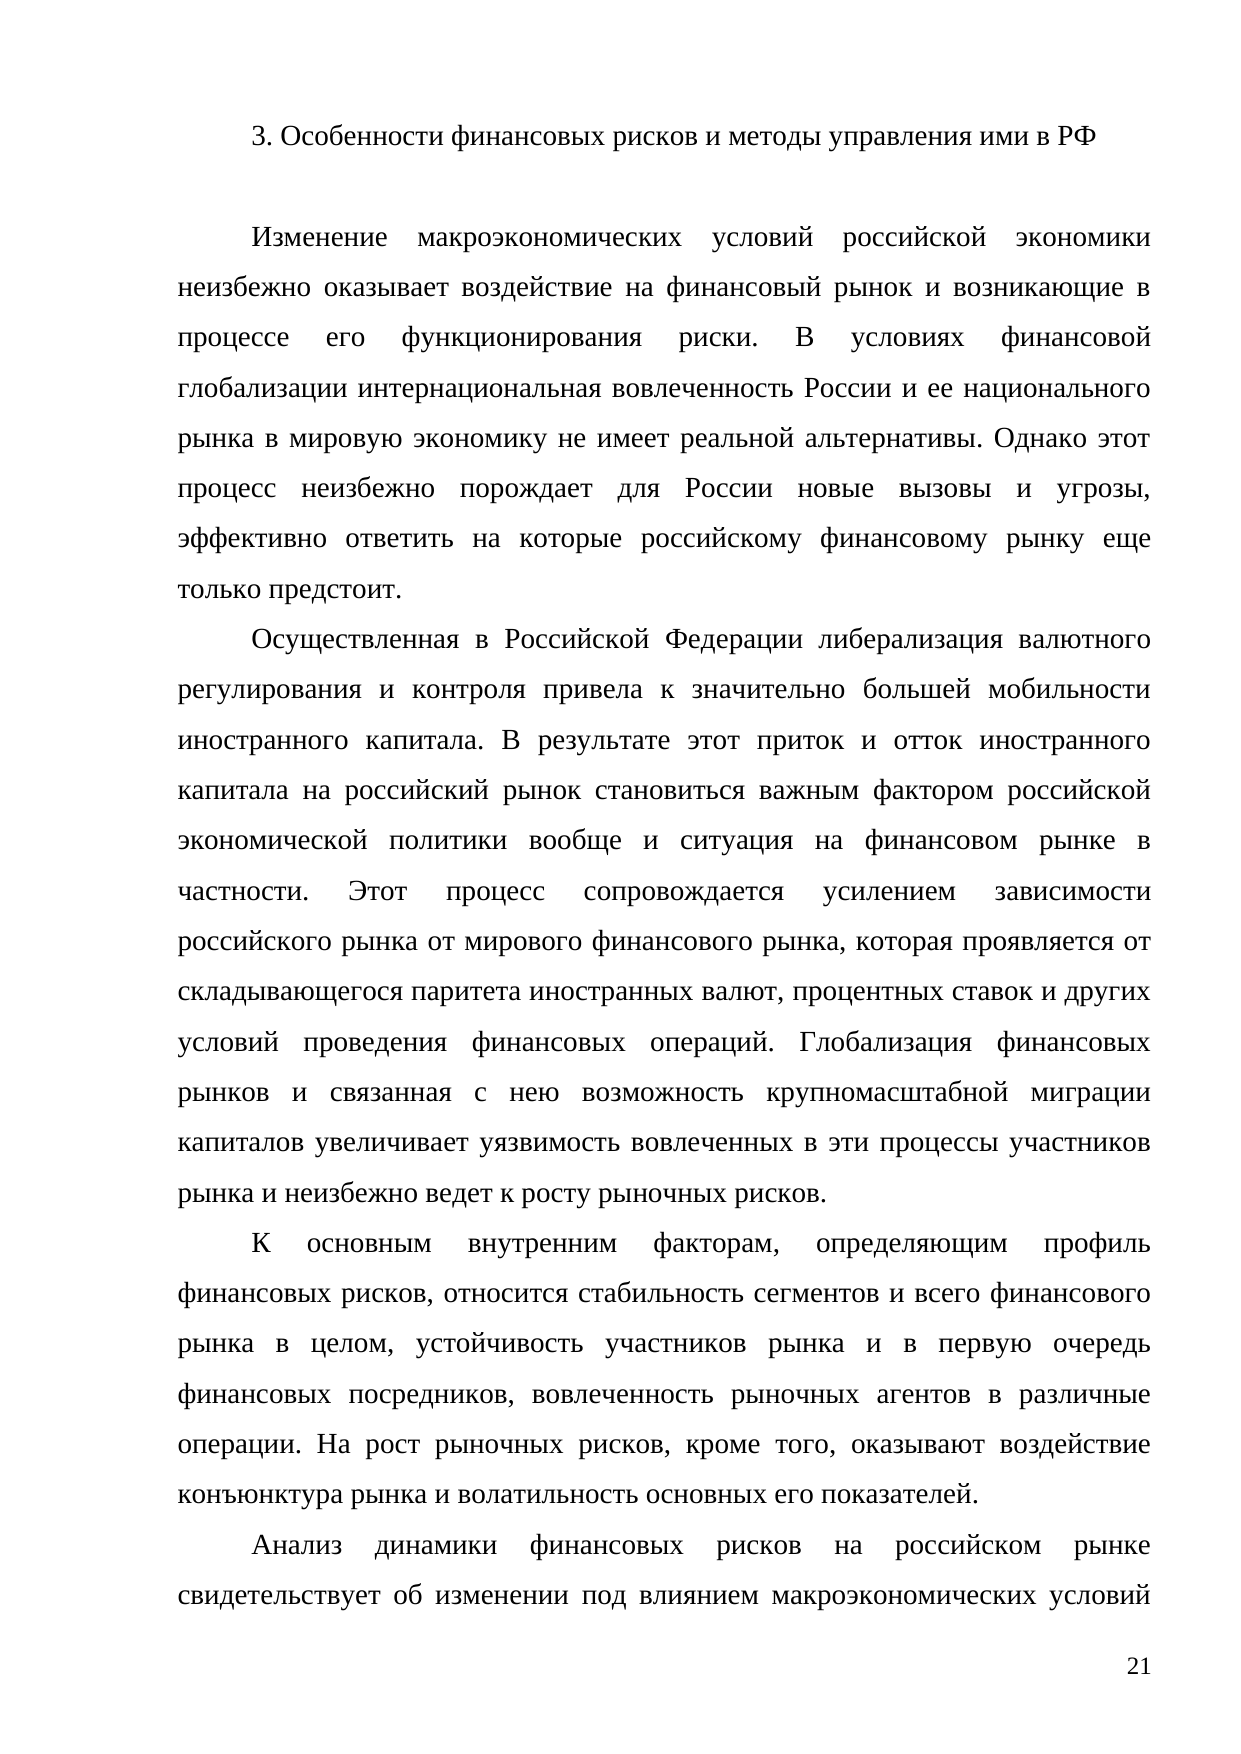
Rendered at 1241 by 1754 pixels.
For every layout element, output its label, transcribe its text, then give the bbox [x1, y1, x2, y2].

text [177, 1527, 1152, 1611]
text К основным внутренним факторам, определяющим профиль финансовых рисков, относится стабильность сегментов и всего финансового рынка в целом, устойчивость участников рынка и в первую очередь финансовых посредников, вовлеченность рыночных агентов в различные операции. На рост рыночных рисков, кроме того, оказывают воздействие конъюнктура рынка и волатильность основных его показателей. [177, 1225, 1152, 1510]
text Осуществленная в Российской Федерации либерализация валютного регулирования и контроля привела к значительно большей мобильности иностранного капитала. В результате этот приток и отток иностранного капитала на российский рынок становиться важным фактором российской экономической политики вообще и ситуация на финансовом рынке в частности. Этот процесс сопровождается усилением зависимости российского рынка от мирового финансового рынка, которая проявляется от складывающегося паритета иностранных валют, процентных ставок и других условий проведения финансовых операций. Глобализация финансовых рынков и связанная с нею возможность крупномасштабной миграции капиталов увеличивает уязвимость вовлеченных в эти процессы участников рынка и неизбежно ведет к росту рыночных рисков. [177, 621, 1152, 1208]
text Изменение макроэкономических условий российской экономики неизбежно оказывает воздействие на финансовый рынок и возникающие в процессе его функционирования риски. В условиях финансовой глобализации интернациональная вовлеченность России и ее национального рынка в мировую экономику не имеет реальной альтернативы. Однако этот процесс неизбежно порождает для России новые вызовы и угрозы, эффективно ответить на которые российскому финансовому рынку еще только предстоит. [177, 219, 1152, 604]
text 3. Особенности финансовых рисков и методы управления ими в РФ [177, 118, 1152, 152]
